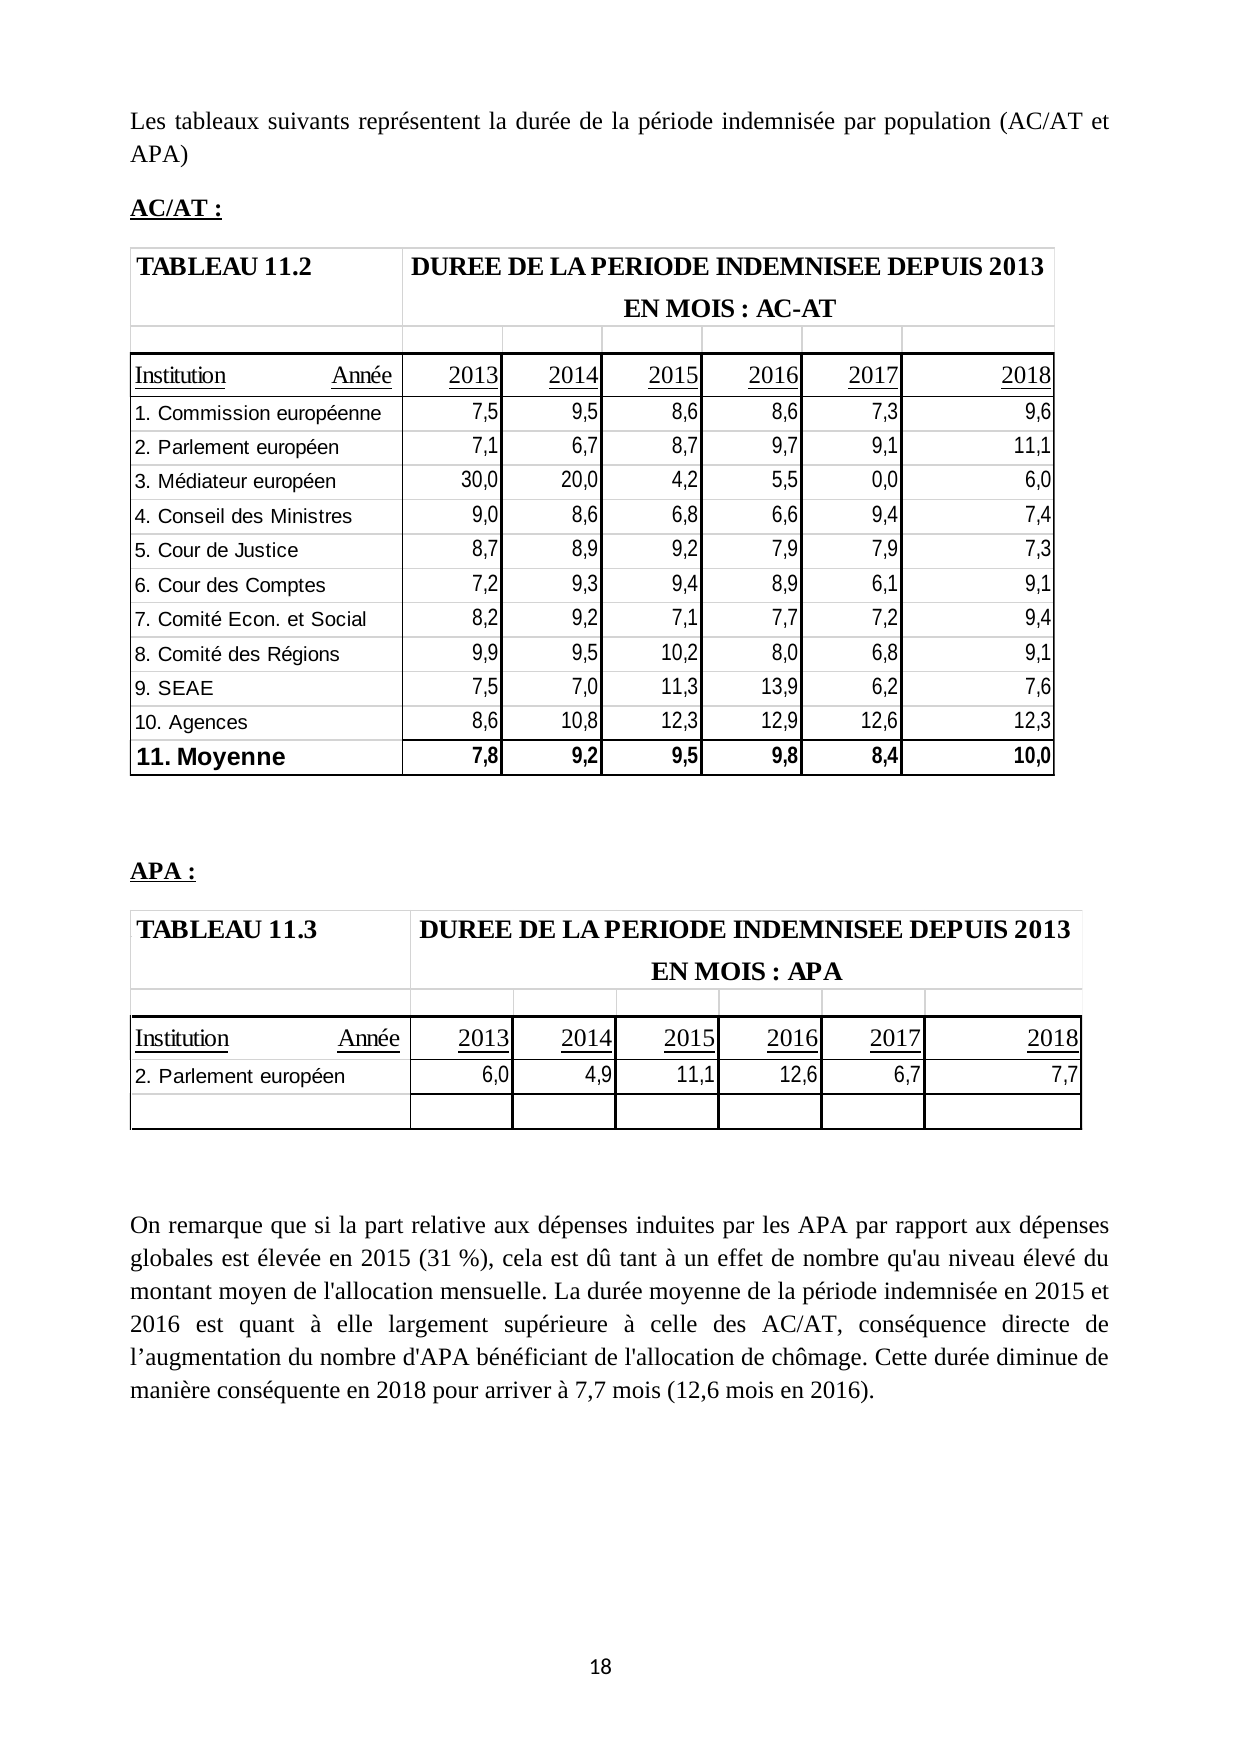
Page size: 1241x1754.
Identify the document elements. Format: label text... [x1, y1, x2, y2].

text On remarque que si la part relative aux dépenses induites par les APA par rapport aux dépenses globales est élevée en 2015 (31 %), cela est dû tant à un effet de nombre qu'au niveau élevé du montant moyen de l'allocation mensuelle. La durée moyenne de la période indemnisée en 2015 et 2016 est quant à elle largement supérieure à celle des AC/AT, conséquence directe de l’augmentation du nombre d'APA bénéficiant de l'allocation de chômage. Cette durée diminue de manière conséquente en 2018 pour arriver à 7,7 mois (12,6 mois en 2016). [130, 1210, 1110, 1404]
text AC/AT : [130, 193, 1110, 222]
text APA : [130, 856, 1110, 885]
text Les tableaux suivants représentent la durée de la période indemnisée par population (AC/AT et APA) [130, 106, 1110, 168]
